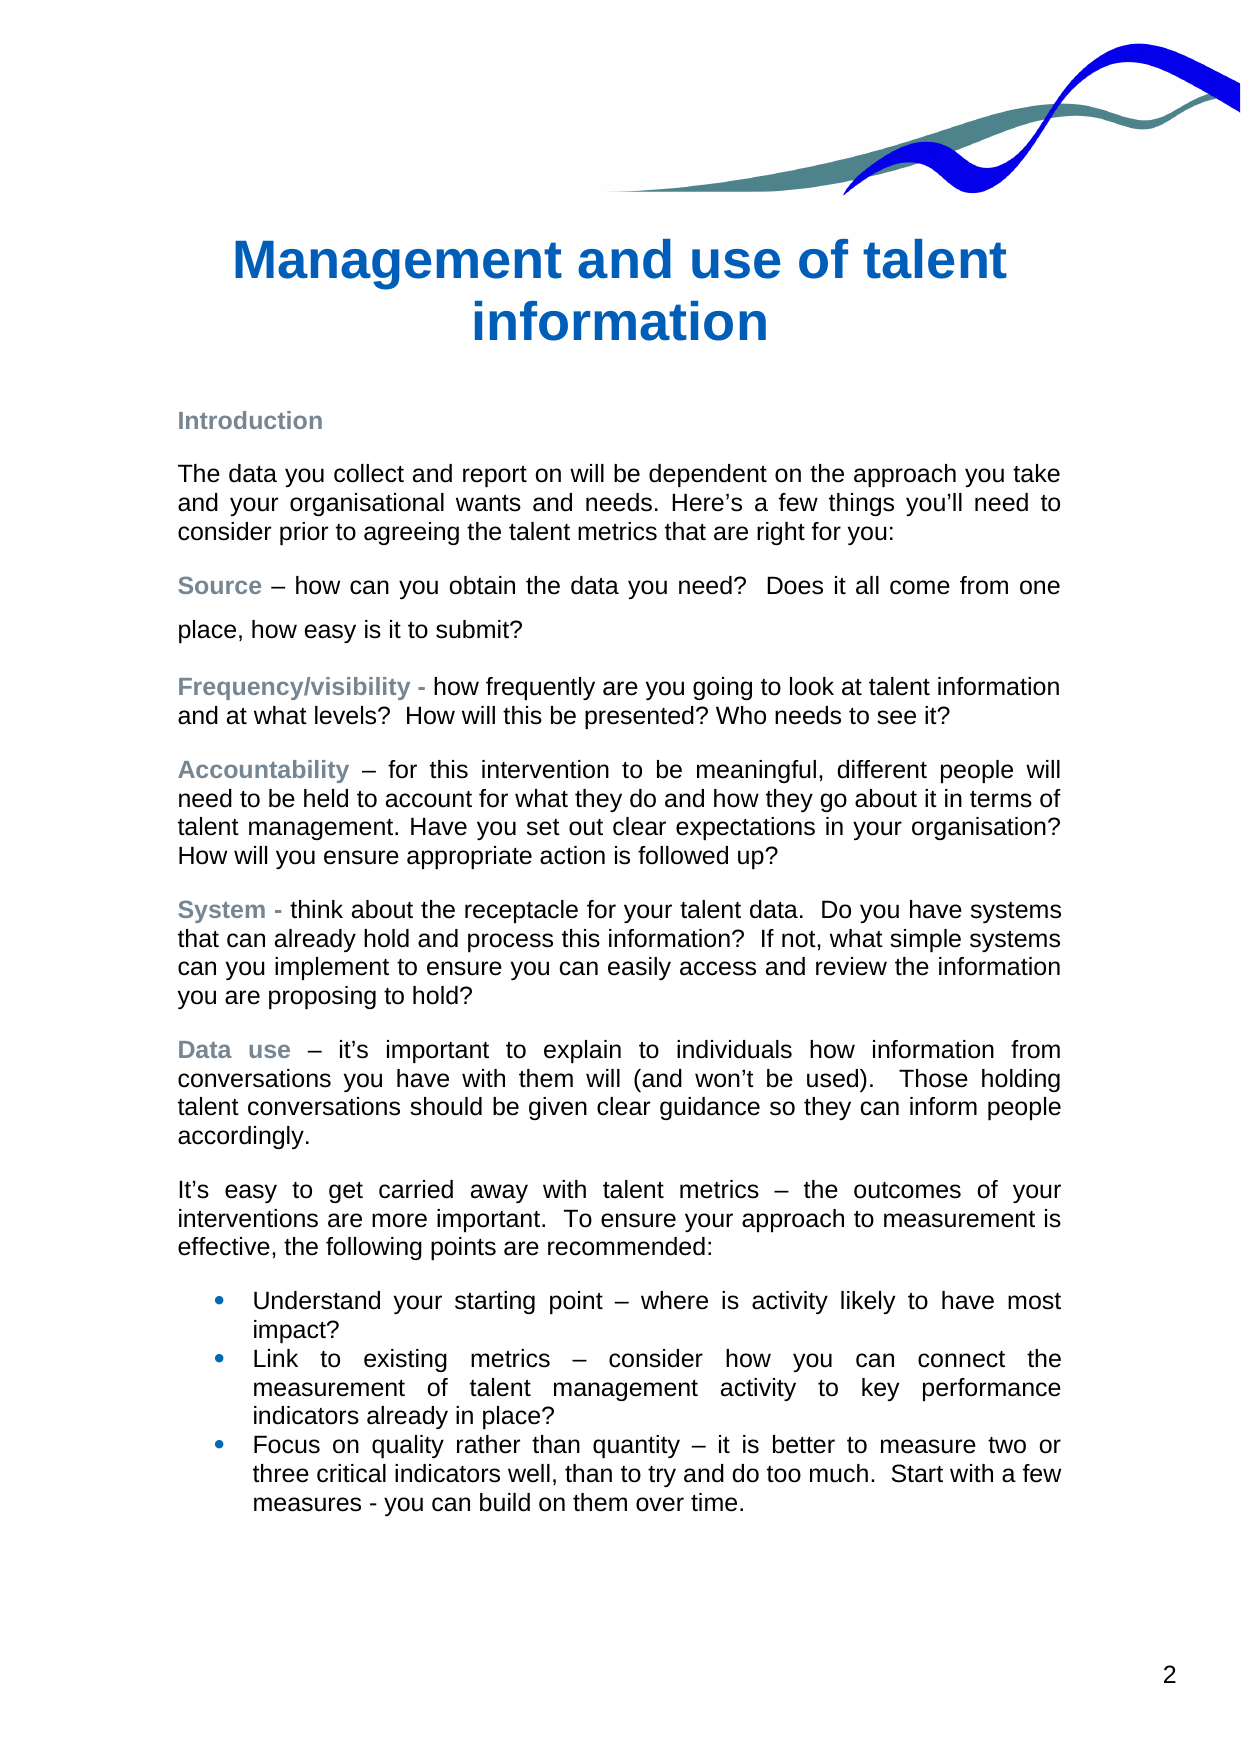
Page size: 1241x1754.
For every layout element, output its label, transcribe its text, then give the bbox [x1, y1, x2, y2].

picture [571, 0, 1241, 278]
subtitle Accountability – for this intervention to be meaningful, different people will need to be held to account for what they do and how they go about it in terms of talent management. Have you set out clear expectations in your organisation? How will you ensure appropriate action is followed up? [177, 755, 1063, 870]
subtitle System - think about the receptacle for your talent data. Do you have systems that can already hold and process this information? If not, what simple systems can you implement to ensure you can easily access and review the information you are proposing to hold? [177, 895, 1063, 1010]
list Focus on quality rather than quantity – it is better to measure two or three critical indicators well, than to try and do too much. Start with a few measures - you can build on them over time. [215, 1430, 1063, 1516]
subtitle Source – how can you obtain the data you need? Does it all come from one place, how easy is it to submit? [177, 571, 1063, 647]
subtitle Introduction [177, 406, 1063, 434]
text The data you collect and report on will be dependent on the approach you take and your organisational wants and needs. Here’s a few things you’ll need to consider prior to agreeing the talent metrics that are right for you: [177, 459, 1063, 546]
subtitle Management and use of talent information [177, 227, 1063, 352]
text It’s easy to get carried away with talent metrics – the outcomes of your interventions are more important. To ensure your approach to measurement is effective, the following points are recommended: [177, 1175, 1063, 1261]
list Understand your starting point – where is activity likely to have most impact? [215, 1286, 1063, 1344]
subtitle Data use – it’s important to explain to individuals how information from conversations you have with them will (and won’t be used). Those holding talent conversations should be given clear guidance so they can inform people accordingly. [177, 1035, 1063, 1150]
list Link to existing metrics – consider how you can connect the measurement of talent management activity to key performance indicators already in place? [215, 1344, 1063, 1430]
subtitle Frequency/visibility - how frequently are you going to look at talent information and at what levels? How will this be presented? Who needs to see it? [177, 672, 1063, 730]
